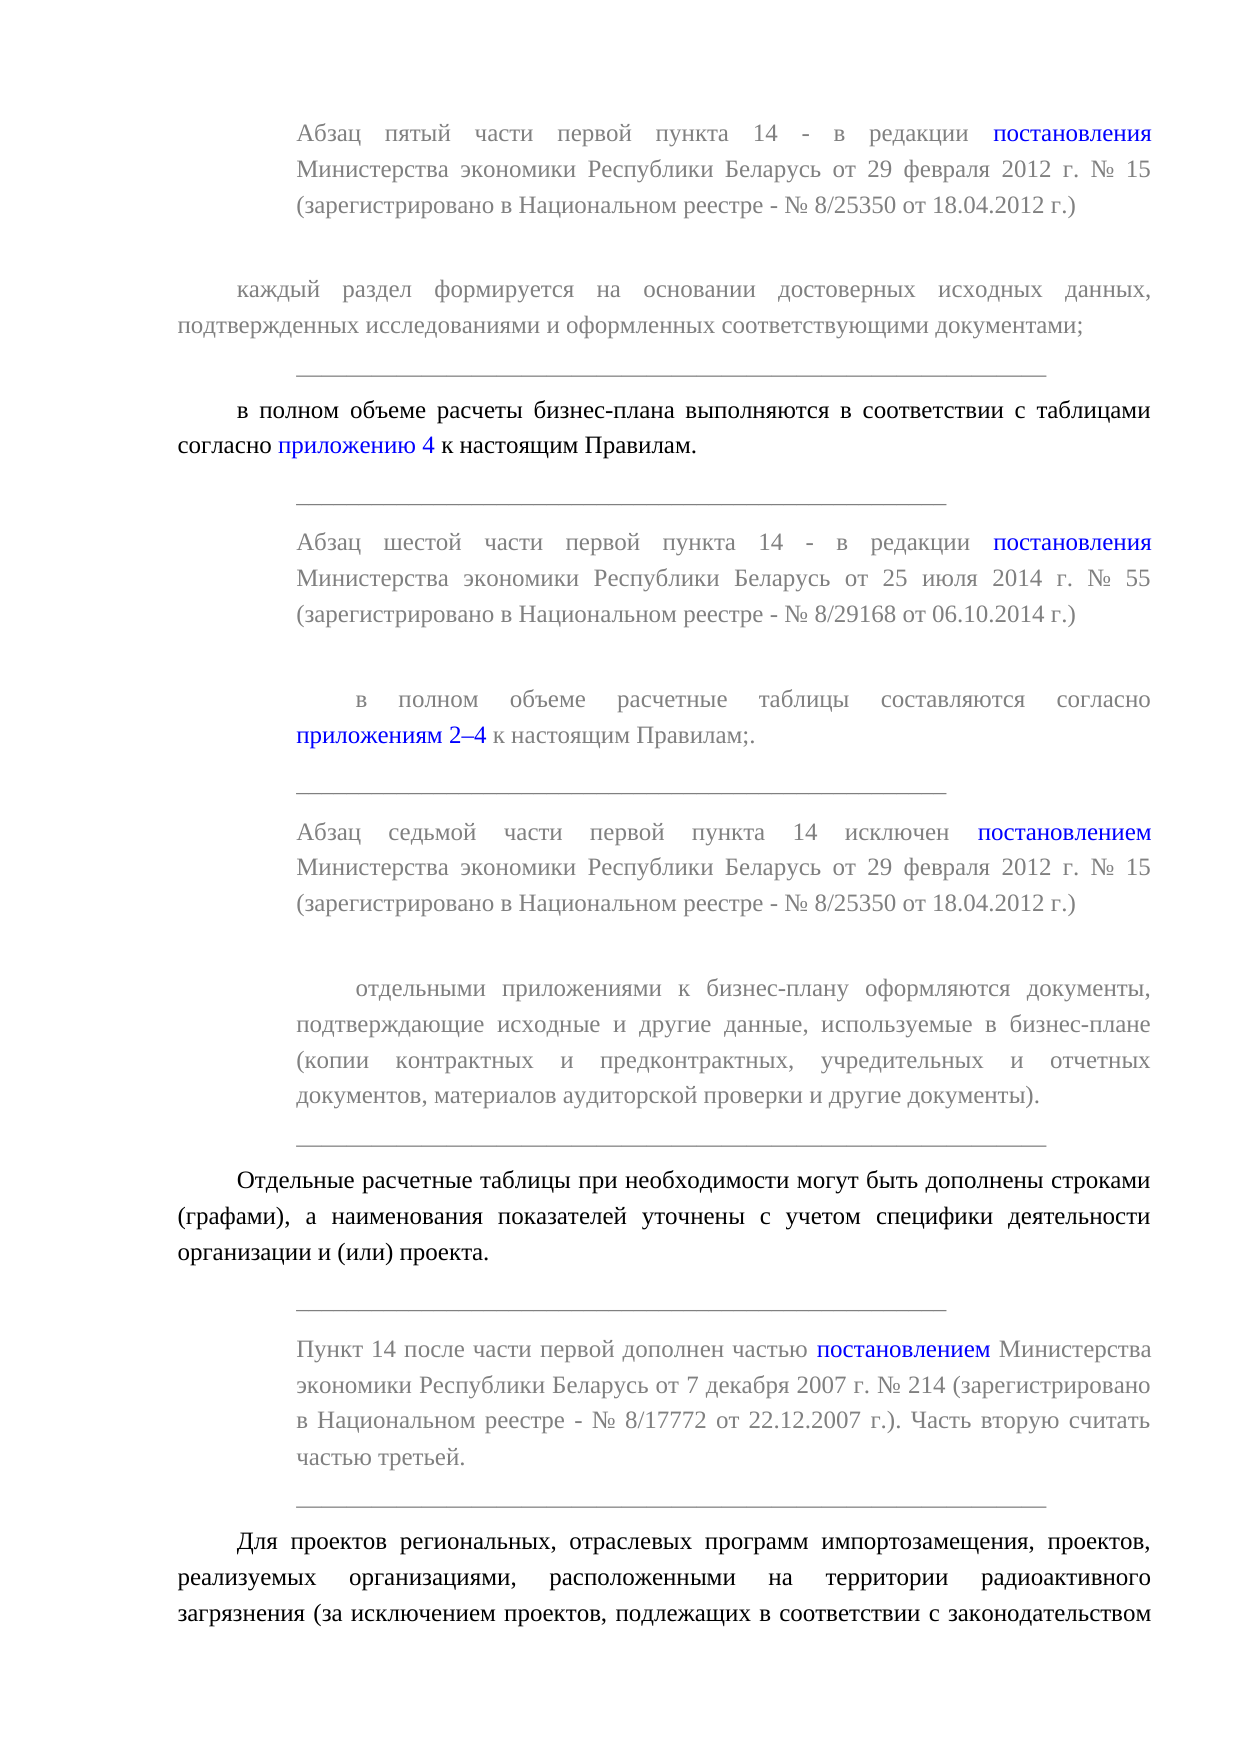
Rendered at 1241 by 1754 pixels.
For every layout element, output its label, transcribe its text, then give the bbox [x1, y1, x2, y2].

text Отдельные расчетные таблицы при необходимости могут быть дополнены строками (графами), а наименования показателей уточнены с учетом специфики деятельности организации и (или) проекта. [177, 1165, 1152, 1266]
text ____________________________________________________ [296, 479, 1152, 508]
text Абзац седьмой части первой пункта 14 исключен постановлением Министерства экономики Республики Беларусь от 29 февраля 2012 г. № 15 (зарегистрировано в Национальном реестре - № 8/25350 от 18.04.2012 г.) [296, 817, 1152, 917]
text Абзац пятый части первой пункта 14 - в редакции постановления Министерства экономики Республики Беларусь от 29 февраля 2012 г. № 15 (зарегистрировано в Национальном реестре - № 8/25350 от 18.04.2012 г.) [296, 118, 1152, 219]
text отдельными приложениями к бизнес-плану оформляются документы, подтверждающие исходные и другие данные, используемые в бизнес-плане (копии контрактных и предконтрактных, учредительных и отчетных документов, материалов аудиторской проверки и другие документы). [296, 973, 1152, 1109]
text ____________________________________________________ [296, 768, 1152, 797]
text в полном объеме расчеты бизнес-плана выполняются в соответствии с таблицами согласно приложению 4 к настоящим Правилам. [177, 395, 1152, 459]
text —————————————————————————————— [296, 1490, 1152, 1519]
text Пункт 14 после части первой дополнен частью постановлением Министерства экономики Республики Беларусь от 7 декабря 2007 г. № 214 (зарегистрировано в Национальном реестре - № 8/17772 от 22.12.2007 г.). Часть вторую считать частью третьей. [296, 1334, 1152, 1470]
text ____________________________________________________ [296, 1285, 1152, 1314]
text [177, 1526, 1152, 1627]
text —————————————————————————————— [296, 359, 1152, 387]
text в полном объеме расчетные таблицы составляются согласно приложениям 2–4 к настоящим Правилам;. [296, 684, 1152, 748]
text Абзац шестой части первой пункта 14 - в редакции постановления Министерства экономики Республики Беларусь от 25 июля 2014 г. № 55 (зарегистрировано в Национальном реестре - № 8/29168 от 06.10.2014 г.) [296, 527, 1152, 628]
text —————————————————————————————— [296, 1129, 1152, 1158]
text каждый раздел формируется на основании достоверных исходных данных, подтвержденных исследованиями и оформленных соответствующими документами; [177, 274, 1152, 339]
